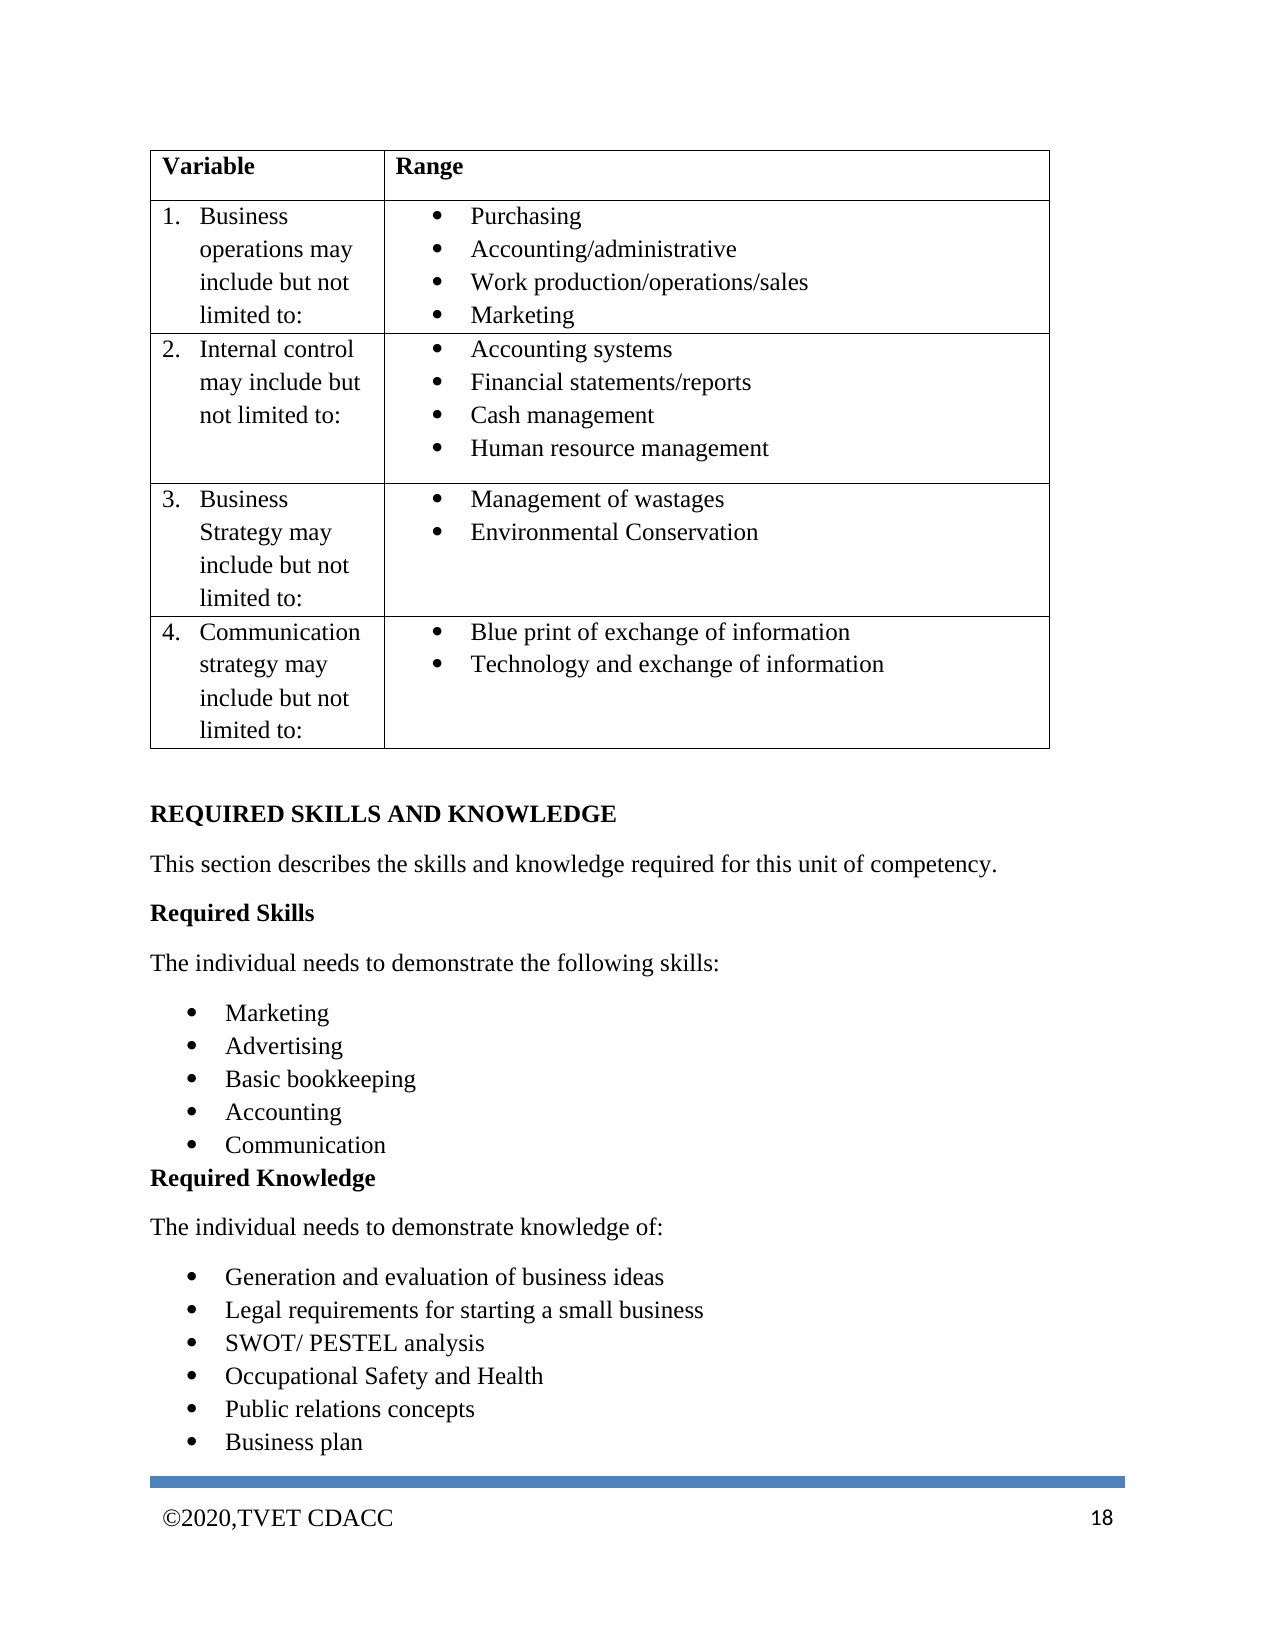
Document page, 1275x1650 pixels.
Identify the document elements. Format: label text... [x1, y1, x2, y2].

table_cell Accounting systems Financial statements/reports Cash management Human resource management [385, 334, 1049, 483]
text The individual needs to demonstrate the following skills: [150, 948, 1125, 977]
list Occupational Safety and Health [187, 1361, 1125, 1390]
table_cell Management of wastages Environmental Conservation [385, 484, 1049, 616]
table_cell Blue print of exchange of information Technology and exchange of information [385, 617, 1049, 748]
list Accounting [187, 1097, 1125, 1126]
table_cell Purchasing Accounting/administrative Work production/operations/sales Marketing [385, 201, 1049, 333]
text This section describes the skills and knowledge required for this unit of competency. [150, 849, 1125, 877]
table_cell Business operations may include but not limited to: [151, 201, 384, 333]
list Public relations concepts [187, 1394, 1125, 1423]
text Required Skills [150, 898, 1125, 927]
list Marketing [187, 998, 1125, 1026]
list SWOT/ PESTEL analysis [187, 1328, 1125, 1357]
text The individual needs to demonstrate knowledge of: [150, 1212, 1125, 1241]
table_header Variable [151, 151, 384, 200]
text Required Knowledge [150, 1163, 1125, 1192]
table_cell Internal control may include but not limited to: [151, 334, 384, 483]
list Generation and evaluation of business ideas [187, 1262, 1125, 1291]
table_cell Business Strategy may include but not limited to: [151, 484, 384, 616]
table_header Range [385, 151, 1049, 200]
table_cell Communication strategy may include but not limited to: [151, 617, 384, 748]
list Advertising [187, 1031, 1125, 1059]
list Business plan [187, 1427, 1125, 1456]
text REQUIRED SKILLS AND KNOWLEDGE [150, 799, 1125, 828]
list Basic bookkeeping [187, 1064, 1125, 1092]
list Legal requirements for starting a small business [187, 1295, 1125, 1324]
list Communication [187, 1130, 1125, 1158]
